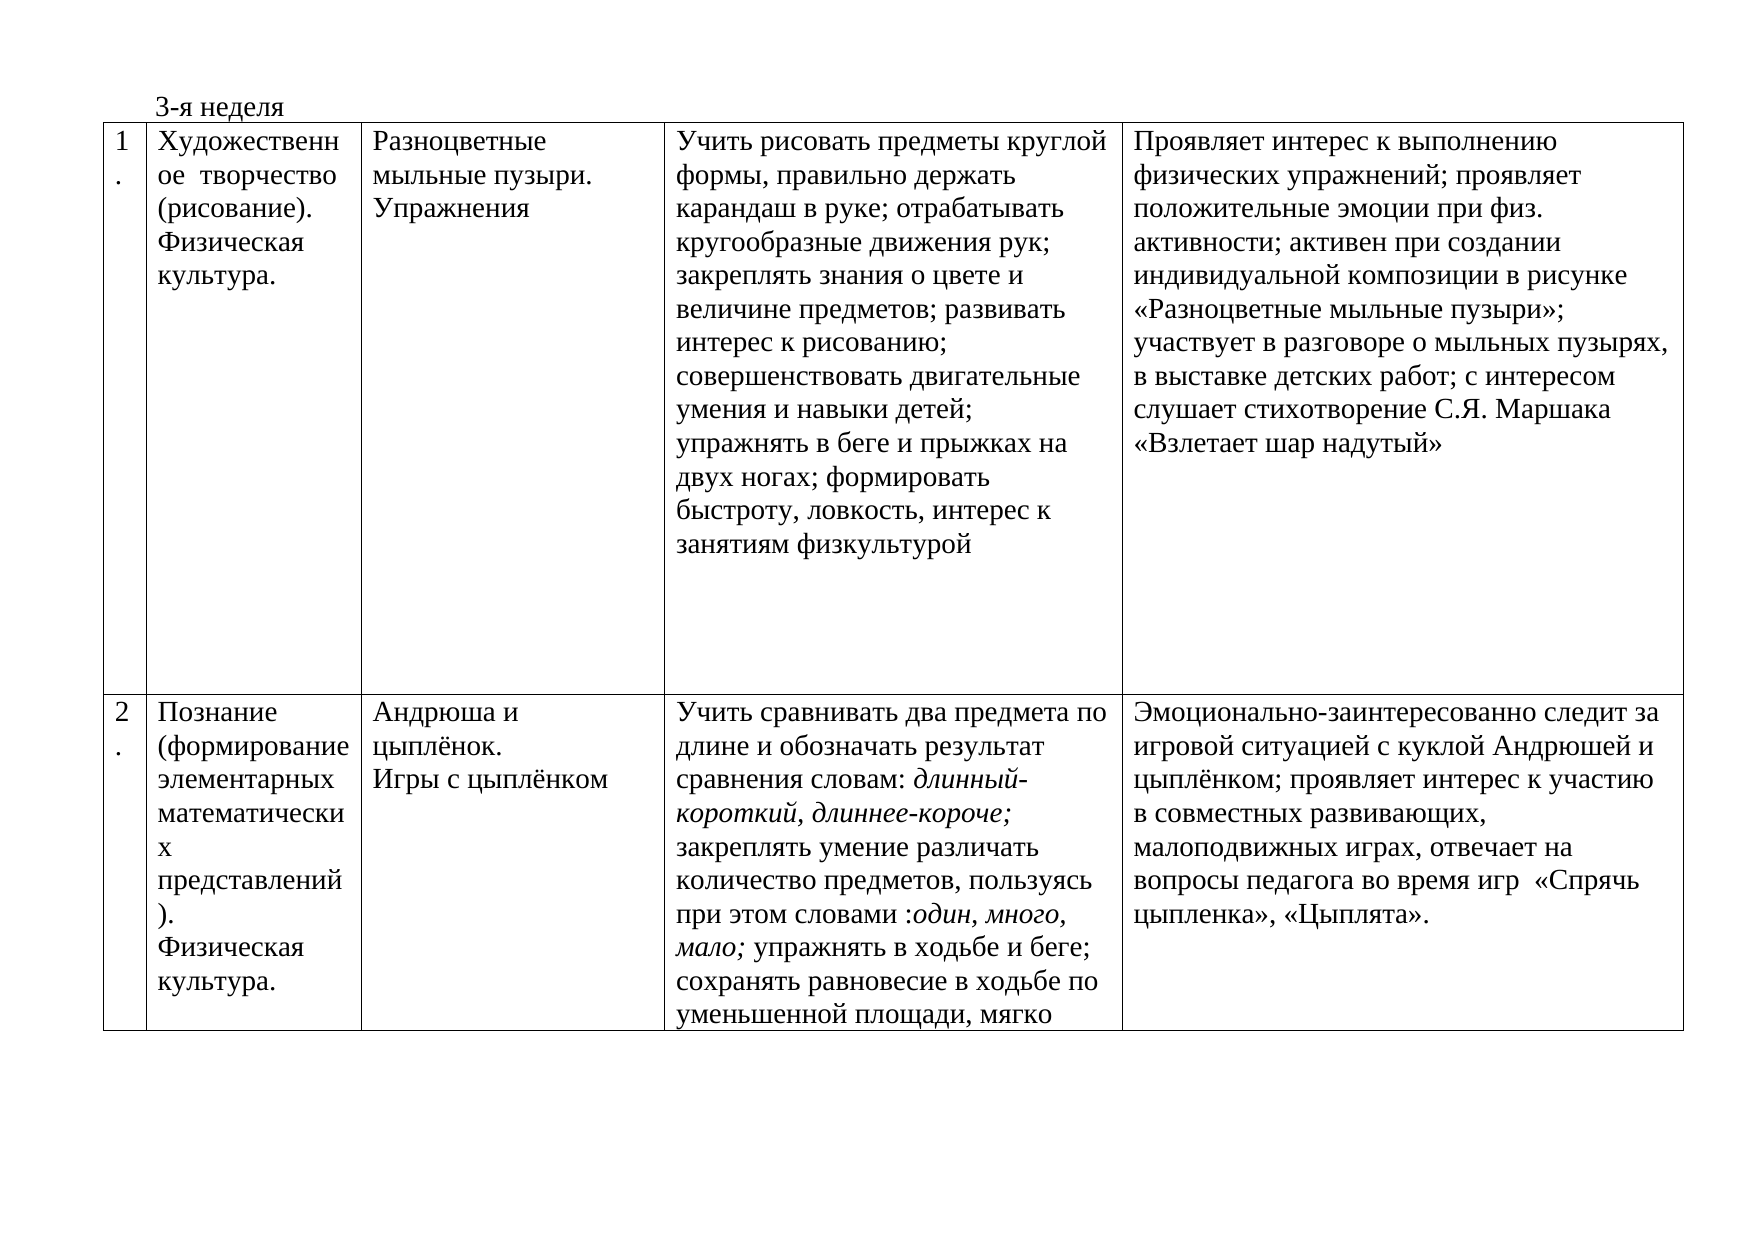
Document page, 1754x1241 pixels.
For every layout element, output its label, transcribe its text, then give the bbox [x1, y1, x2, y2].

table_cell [362, 695, 664, 1030]
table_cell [147, 695, 361, 1030]
table_header Художественное творчество (рисование). Физическая культура. [147, 123, 361, 693]
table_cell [665, 695, 1122, 1030]
table_cell 2. [104, 695, 146, 1030]
table_header Разноцветные мыльные пузыри. Упражнения [362, 123, 664, 693]
text 3-я неделя [103, 89, 1636, 122]
table_header 1. [104, 123, 146, 693]
table_header Учить рисовать предметы круглой формы, правильно держать карандаш в руке; отрабатывать кругообразные движения рук; закреплять знания о цвете и величине предметов; развивать интерес к рисованию; совершенствовать двигательные умения и навыки детей; упражнять в беге и прыжках на двух ногах; формировать быстроту, ловкость, интерес к занятиям физкультурой [665, 123, 1122, 693]
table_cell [1123, 695, 1683, 1030]
table_header Проявляет интерес к выполнению физических упражнений; проявляет положительные эмоции при физ. активности; активен при создании индивидуальной композиции в рисунке «Разноцветные мыльные пузыри»; участвует в разговоре о мыльных пузырях, в выставке детских работ; с интересом слушает стихотворение С.Я. Маршака «Взлетает шар надутый» [1123, 123, 1683, 693]
